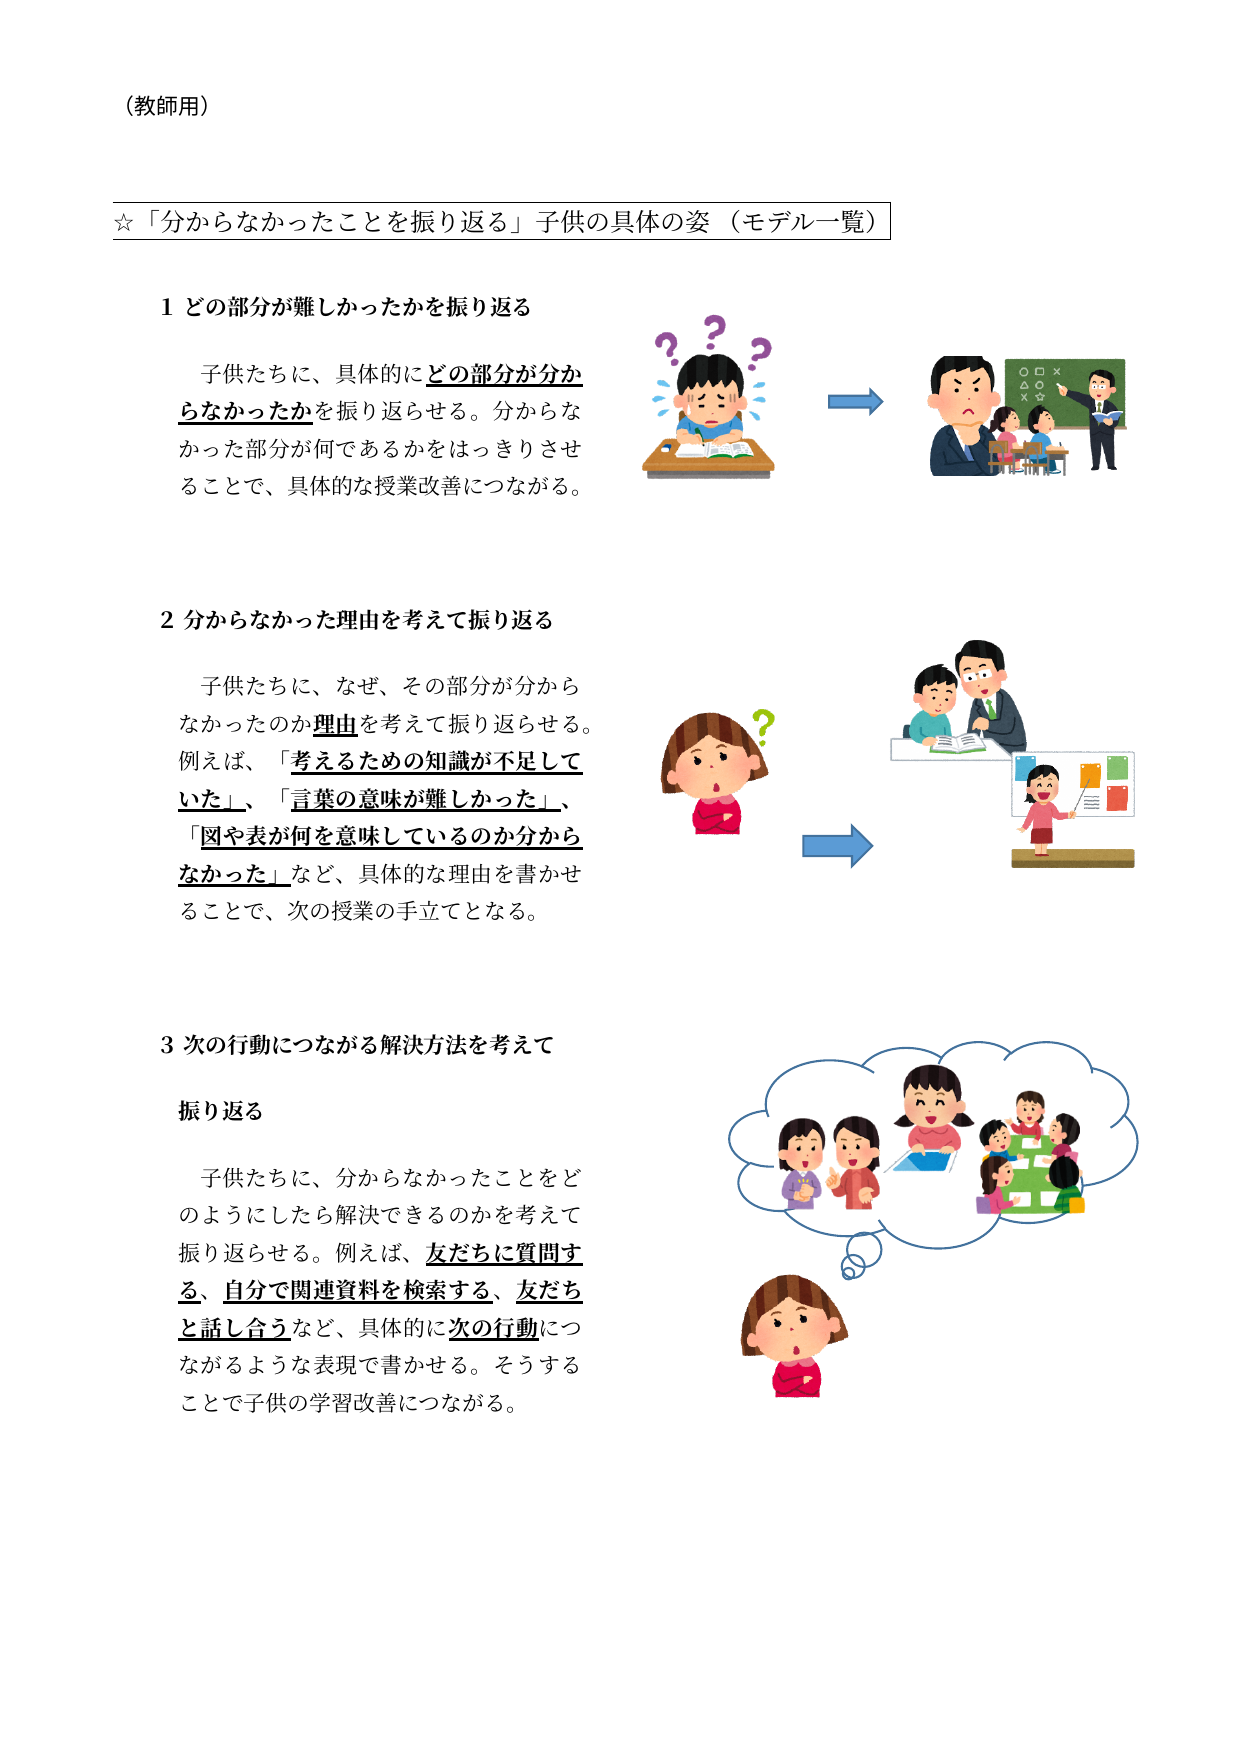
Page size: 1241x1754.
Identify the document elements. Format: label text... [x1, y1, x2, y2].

text 振り返る [178, 1092, 583, 1129]
picture [887, 634, 1141, 872]
text 子供たちに、なぜ、その部分が分からなかったのか理由を考えて振り返らせる。例えば、「考えるための知識が不足していた」、「言葉の意味が難しかった」、「図や表が何を意味しているのか分からなかった」など、具体的な理由を書かせることで、次の授業の手立てとなる。 [178, 667, 583, 929]
text ３ 次の行動につながる解決方法を考えて [156, 1025, 583, 1062]
text 子供たちに、具体的にどの部分が分からなかったかを振り返らせる。分からなかった部分が何であるかをはっきりさせることで、具体的な授業改善につながる。 [178, 354, 583, 504]
text ☆「分からなかったことを振り返る」子供の具体の姿 （モデル一覧） [112, 183, 1128, 258]
picture [651, 705, 777, 839]
text ２ 分からなかった理由を考えて振り返る [112, 600, 583, 637]
picture [773, 1063, 1096, 1221]
text １ どの部分が難しかったかを振り返る [112, 287, 583, 325]
picture [901, 346, 1132, 486]
picture [621, 310, 793, 482]
text 子供たちに、分からなかったことをどのようにしたら解決できるのかを考えて振り返らせる。例えば、友だちに質問する、自分で関連資料を検索する、友だちと話し合うなど、具体的に次の行動につながるような表現で書かせる。そうすることで子供の学習改善につながる。 [178, 1158, 583, 1421]
picture [731, 1267, 857, 1402]
